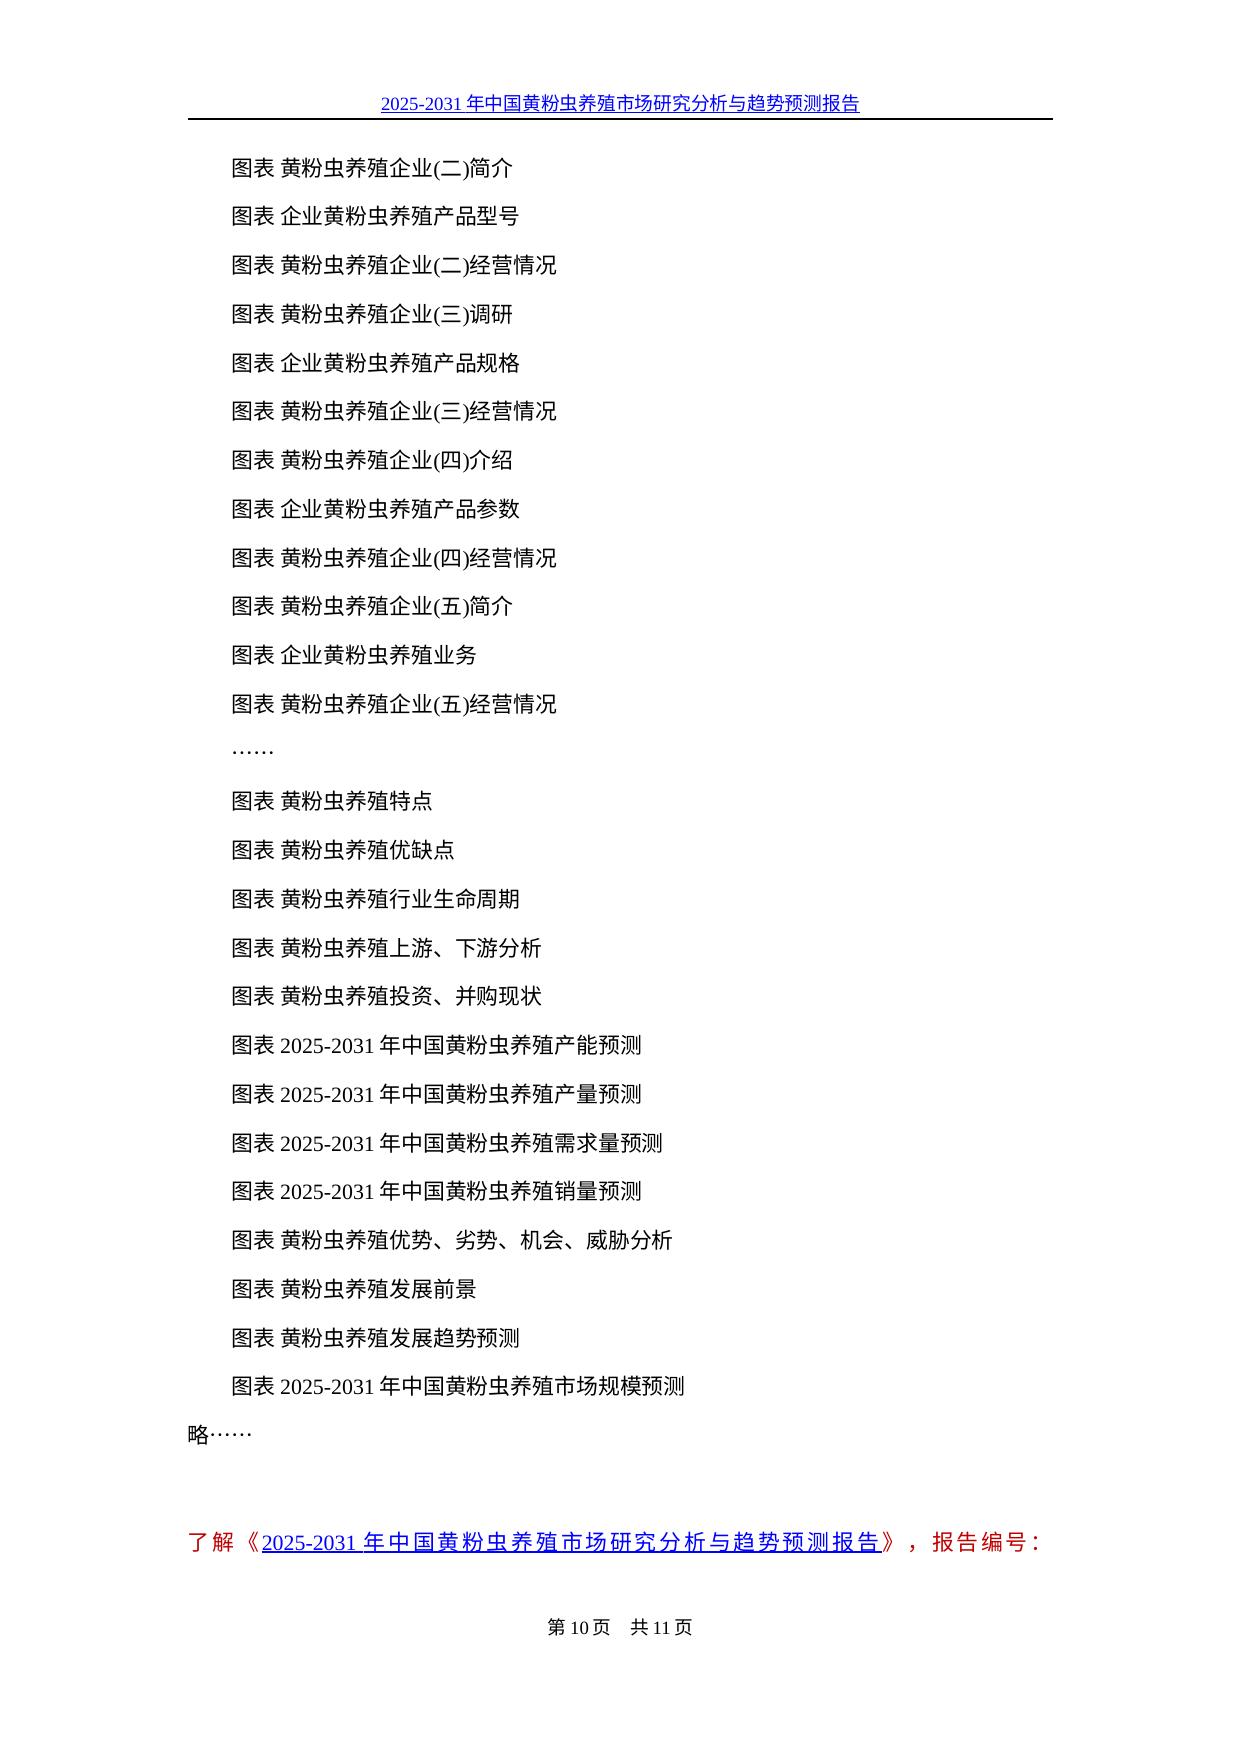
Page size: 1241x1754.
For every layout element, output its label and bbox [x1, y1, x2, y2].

text [187, 1524, 1053, 1557]
text [187, 150, 1053, 1450]
